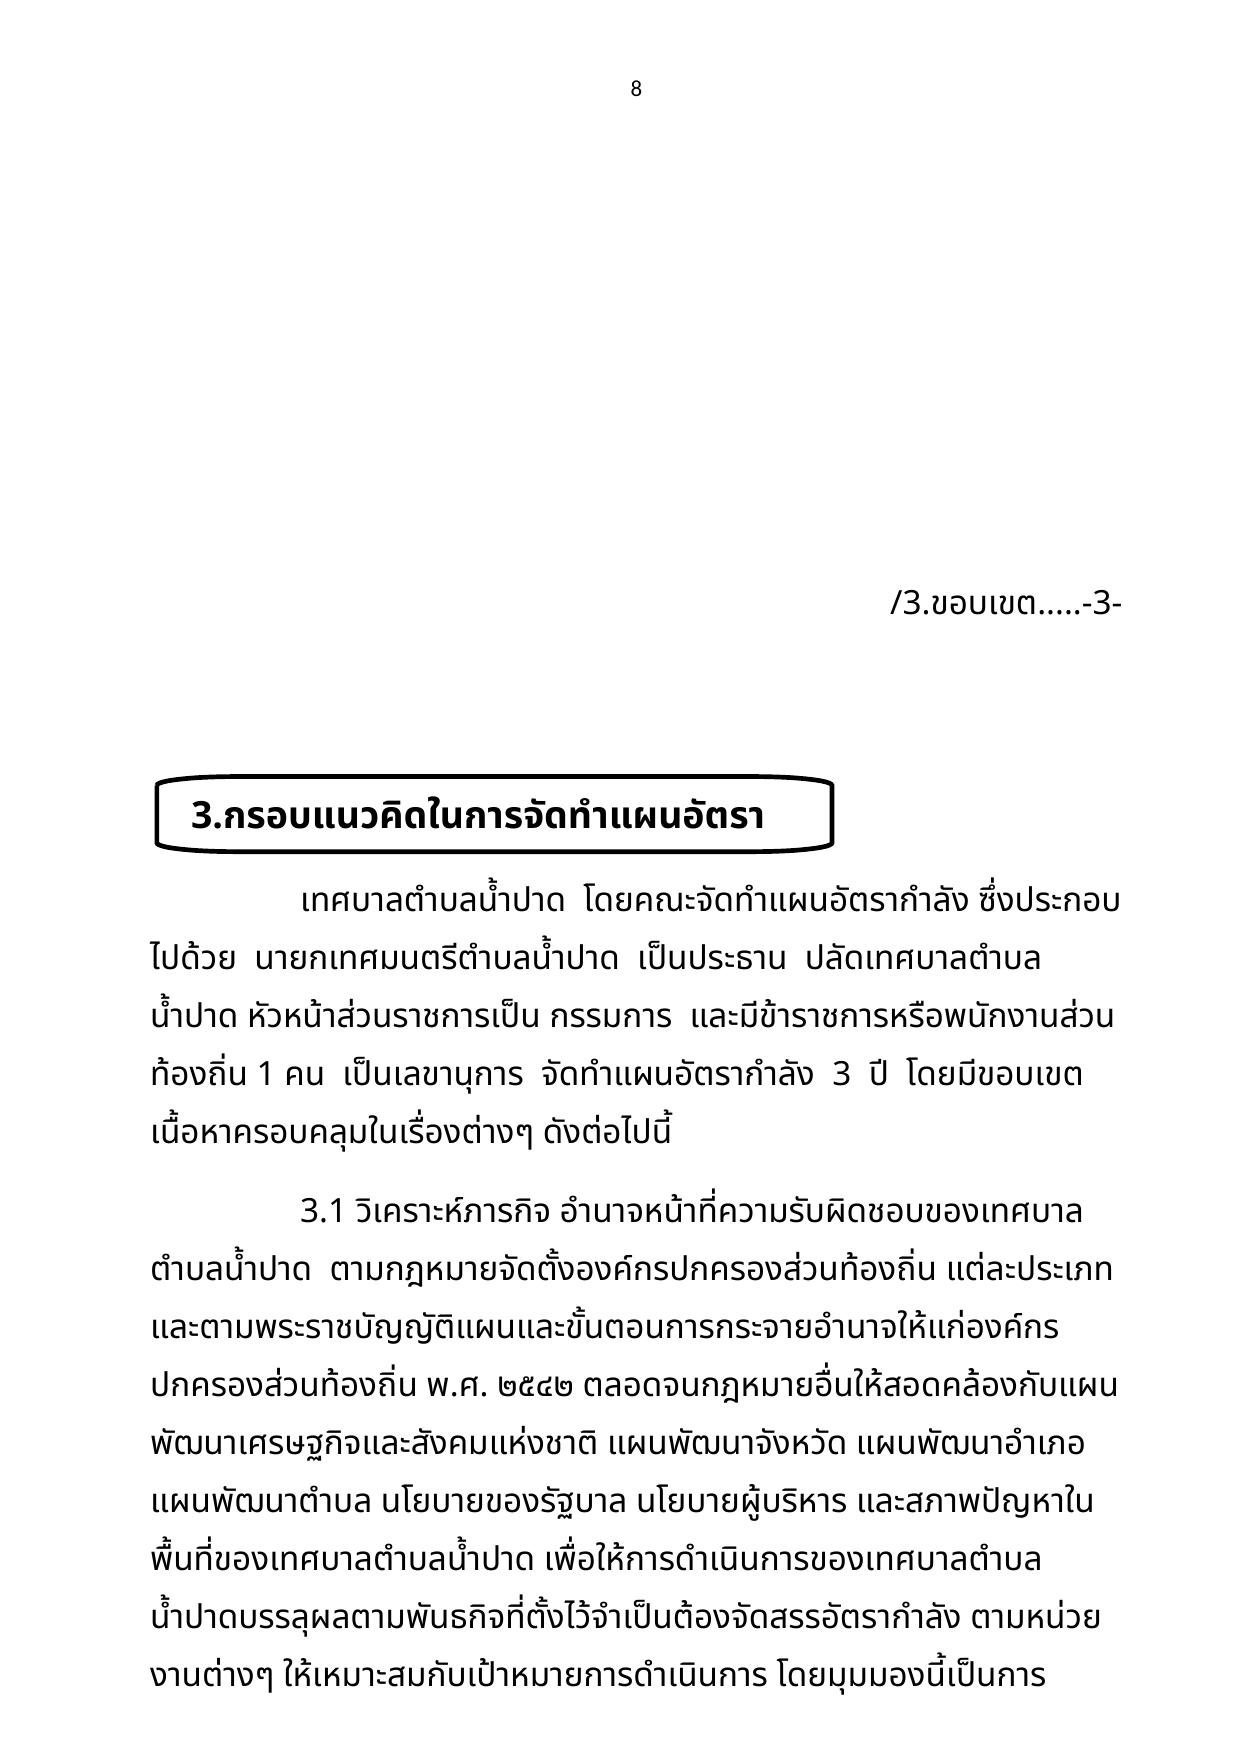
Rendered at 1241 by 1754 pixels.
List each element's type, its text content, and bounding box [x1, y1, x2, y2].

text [150, 1187, 1122, 1701]
text เทศบาลตำบลน้ำปาด โดยคณะจัดทำแผนอัตรากำลัง ซึ่งประกอบไปด้วย นายกเทศมนตรีตำบลน้ำปาด เป็นประธาน ปลัดเทศบาลตำบลน้ำปาด หัวหน้าส่วนราชการเป็น กรรมการ และมีข้าราชการหรือพนักงานส่วนท้องถิ่น 1 คน เป็นเลขานุการ จัดทำแผนอัตรากำลัง 3 ปี โดยมีขอบเขตเนื้อหาครอบคลุมในเรื่องต่างๆ ดังต่อไปนี้ [150, 876, 1122, 1159]
text /3.ขอบเขต.....-3- [150, 578, 1122, 629]
